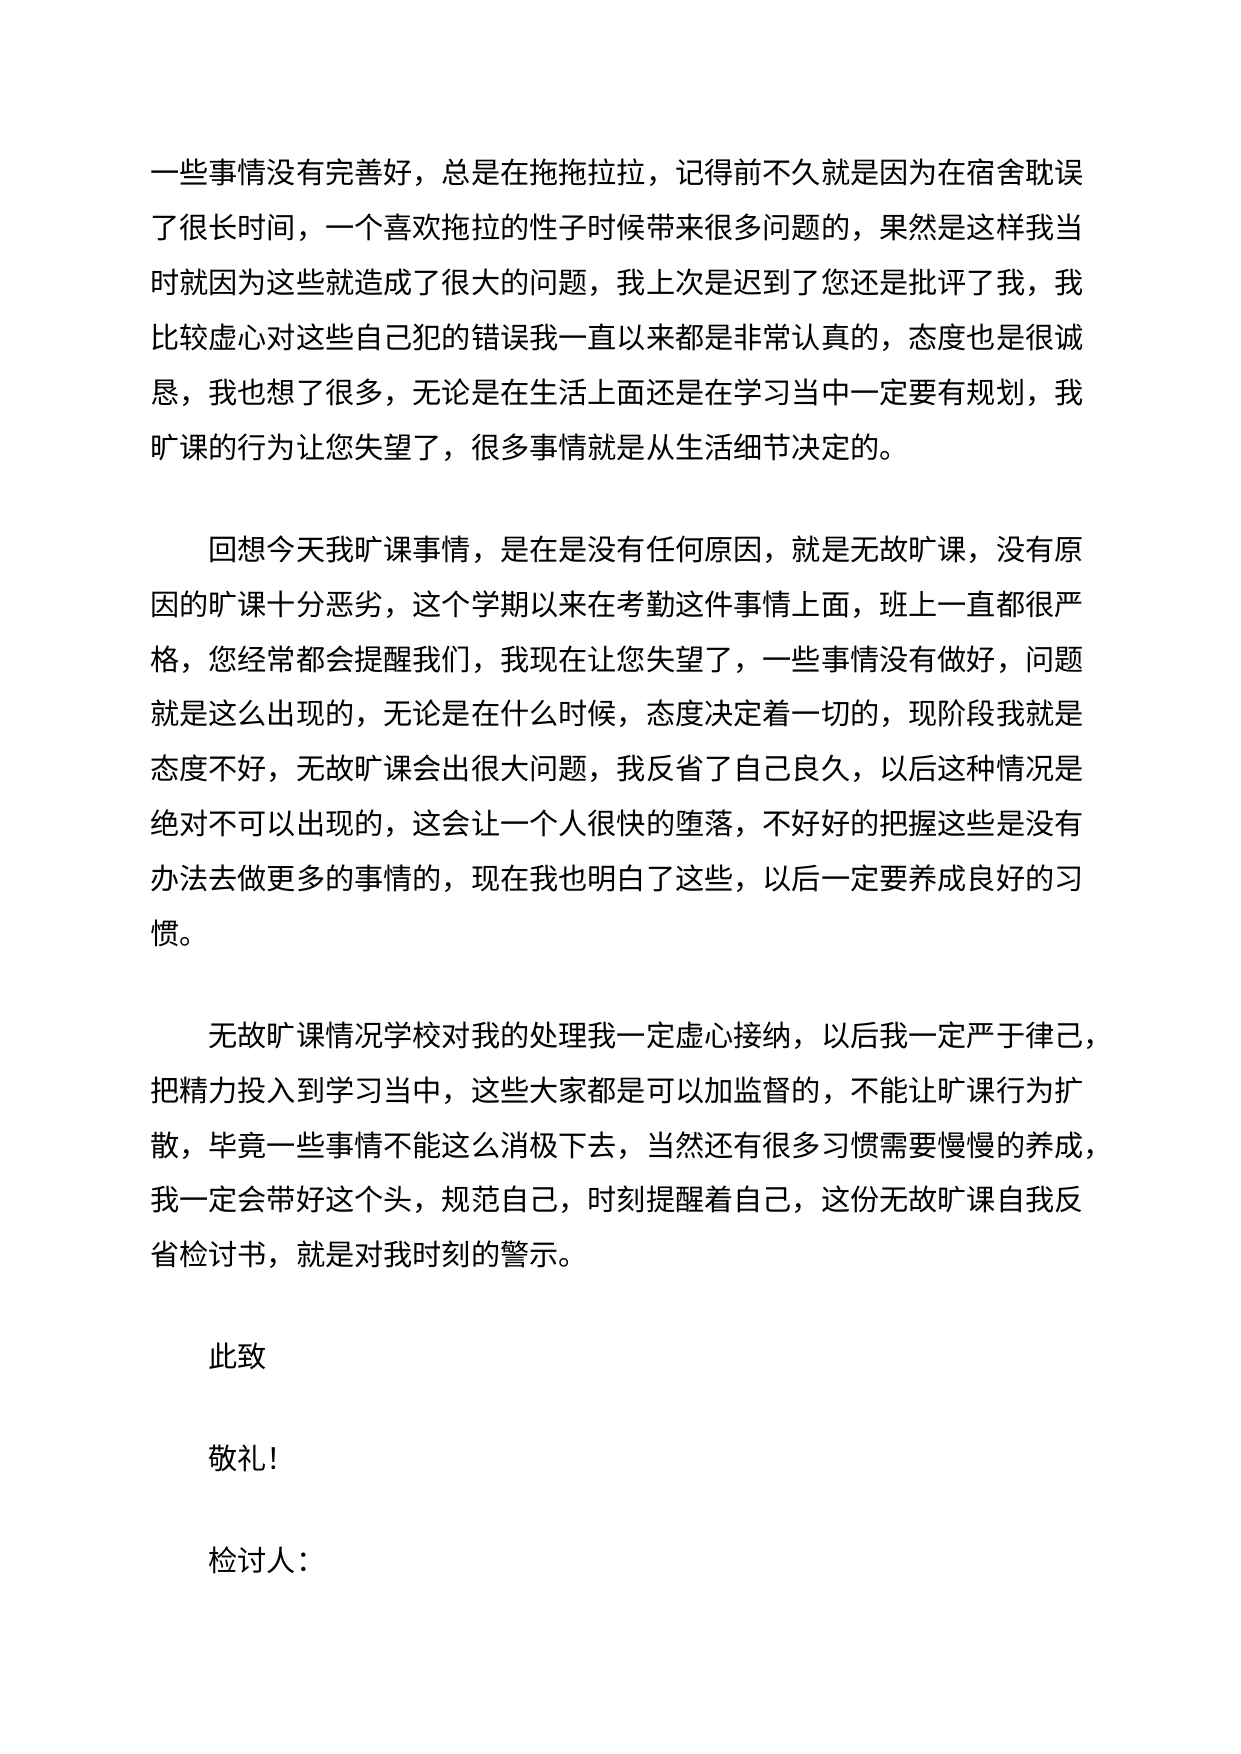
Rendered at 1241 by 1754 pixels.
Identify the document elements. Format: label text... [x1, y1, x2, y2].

text 检讨人： [150, 1537, 1090, 1579]
text 此致 [150, 1334, 1090, 1376]
text 回想今天我旷课事情，是在是没有任何原因，就是无故旷课，没有原因的旷课十分恶劣，这个学期以来在考勤这件事情上面，班上一直都很严格，您经常都会提醒我们，我现在让您失望了，一些事情没有做好，问题就是这么出现的，无论是在什么时候，态度决定着一切的，现阶段我就是态度不好，无故旷课会出很大问题，我反省了自己良久，以后这种情况是绝对不可以出现的，这会让一个人很快的堕落，不好好的把握这些是没有办法去做更多的事情的，现在我也明白了这些，以后一定要养成良好的习惯。 [150, 526, 1090, 953]
text 无故旷课情况学校对我的处理我一定虚心接纳，以后我一定严于律己，把精力投入到学习当中，这些大家都是可以加监督的，不能让旷课行为扩散，毕竟一些事情不能这么消极下去，当然还有很多习惯需要慢慢的养成，我一定会带好这个头，规范自己，时刻提醒着自己，这份无故旷课自我反省检讨书，就是对我时刻的警示。 [150, 1012, 1090, 1274]
text 敬礼！ [150, 1435, 1090, 1478]
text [150, 150, 1090, 467]
